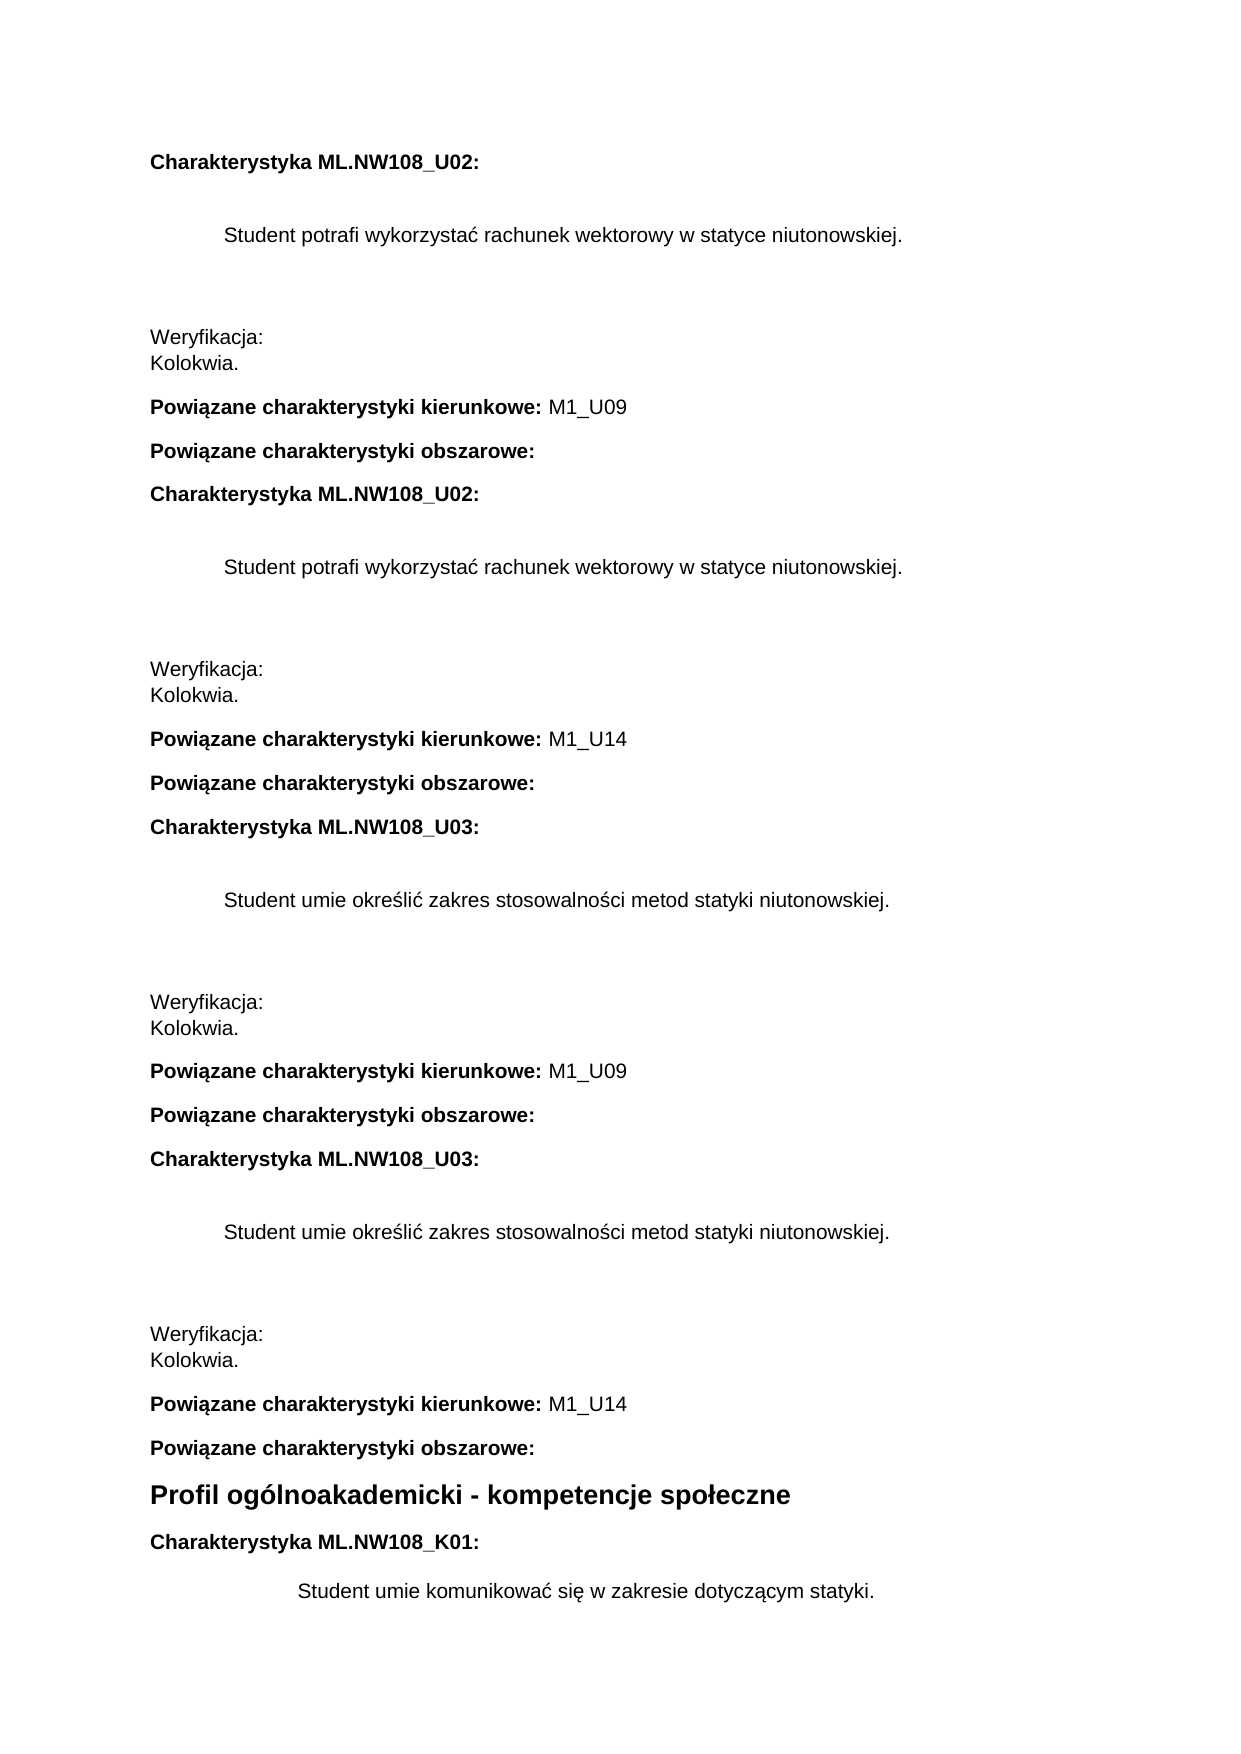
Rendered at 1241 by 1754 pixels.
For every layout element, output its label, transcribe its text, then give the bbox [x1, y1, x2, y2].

text Kolokwia. [150, 683, 1090, 707]
subtitle Profil ogólnoakademicki - kompetencje społeczne [150, 1479, 1090, 1510]
text Kolokwia. [150, 1348, 1090, 1372]
text Student potrafi wykorzystać rachunek wektorowy w statyce niutonowskiej. [150, 507, 1090, 651]
text Powiązane charakterystyki obszarowe: [150, 1435, 1090, 1459]
text Kolokwia. [150, 1016, 1090, 1039]
text Student potrafi wykorzystać rachunek wektorowy w statyce niutonowskiej. [150, 175, 1090, 319]
text Powiązane charakterystyki kierunkowe: M1_U09 [150, 1059, 1090, 1083]
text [150, 1555, 1090, 1603]
text Charakterystyka ML.NW108_K01: [150, 1530, 1090, 1554]
text Charakterystyka ML.NW108_U03: [150, 1147, 1090, 1171]
text Weryfikacja: [150, 1322, 1090, 1346]
text Weryfikacja: [150, 325, 1090, 349]
text Powiązane charakterystyki kierunkowe: M1_U09 [150, 395, 1090, 419]
text Weryfikacja: [150, 657, 1090, 681]
text Powiązane charakterystyki obszarowe: [150, 1103, 1090, 1127]
text Powiązane charakterystyki obszarowe: [150, 438, 1090, 462]
text Charakterystyka ML.NW108_U02: [150, 150, 1090, 174]
text Weryfikacja: [150, 989, 1090, 1013]
text Charakterystyka ML.NW108_U02: [150, 482, 1090, 506]
text Student umie określić zakres stosowalności metod statyki niutonowskiej. [150, 839, 1090, 983]
text Student umie określić zakres stosowalności metod statyki niutonowskiej. [150, 1172, 1090, 1316]
text Charakterystyka ML.NW108_U03: [150, 814, 1090, 838]
text Powiązane charakterystyki obszarowe: [150, 771, 1090, 795]
text Powiązane charakterystyki kierunkowe: M1_U14 [150, 727, 1090, 751]
text Kolokwia. [150, 351, 1090, 375]
text Powiązane charakterystyki kierunkowe: M1_U14 [150, 1392, 1090, 1416]
